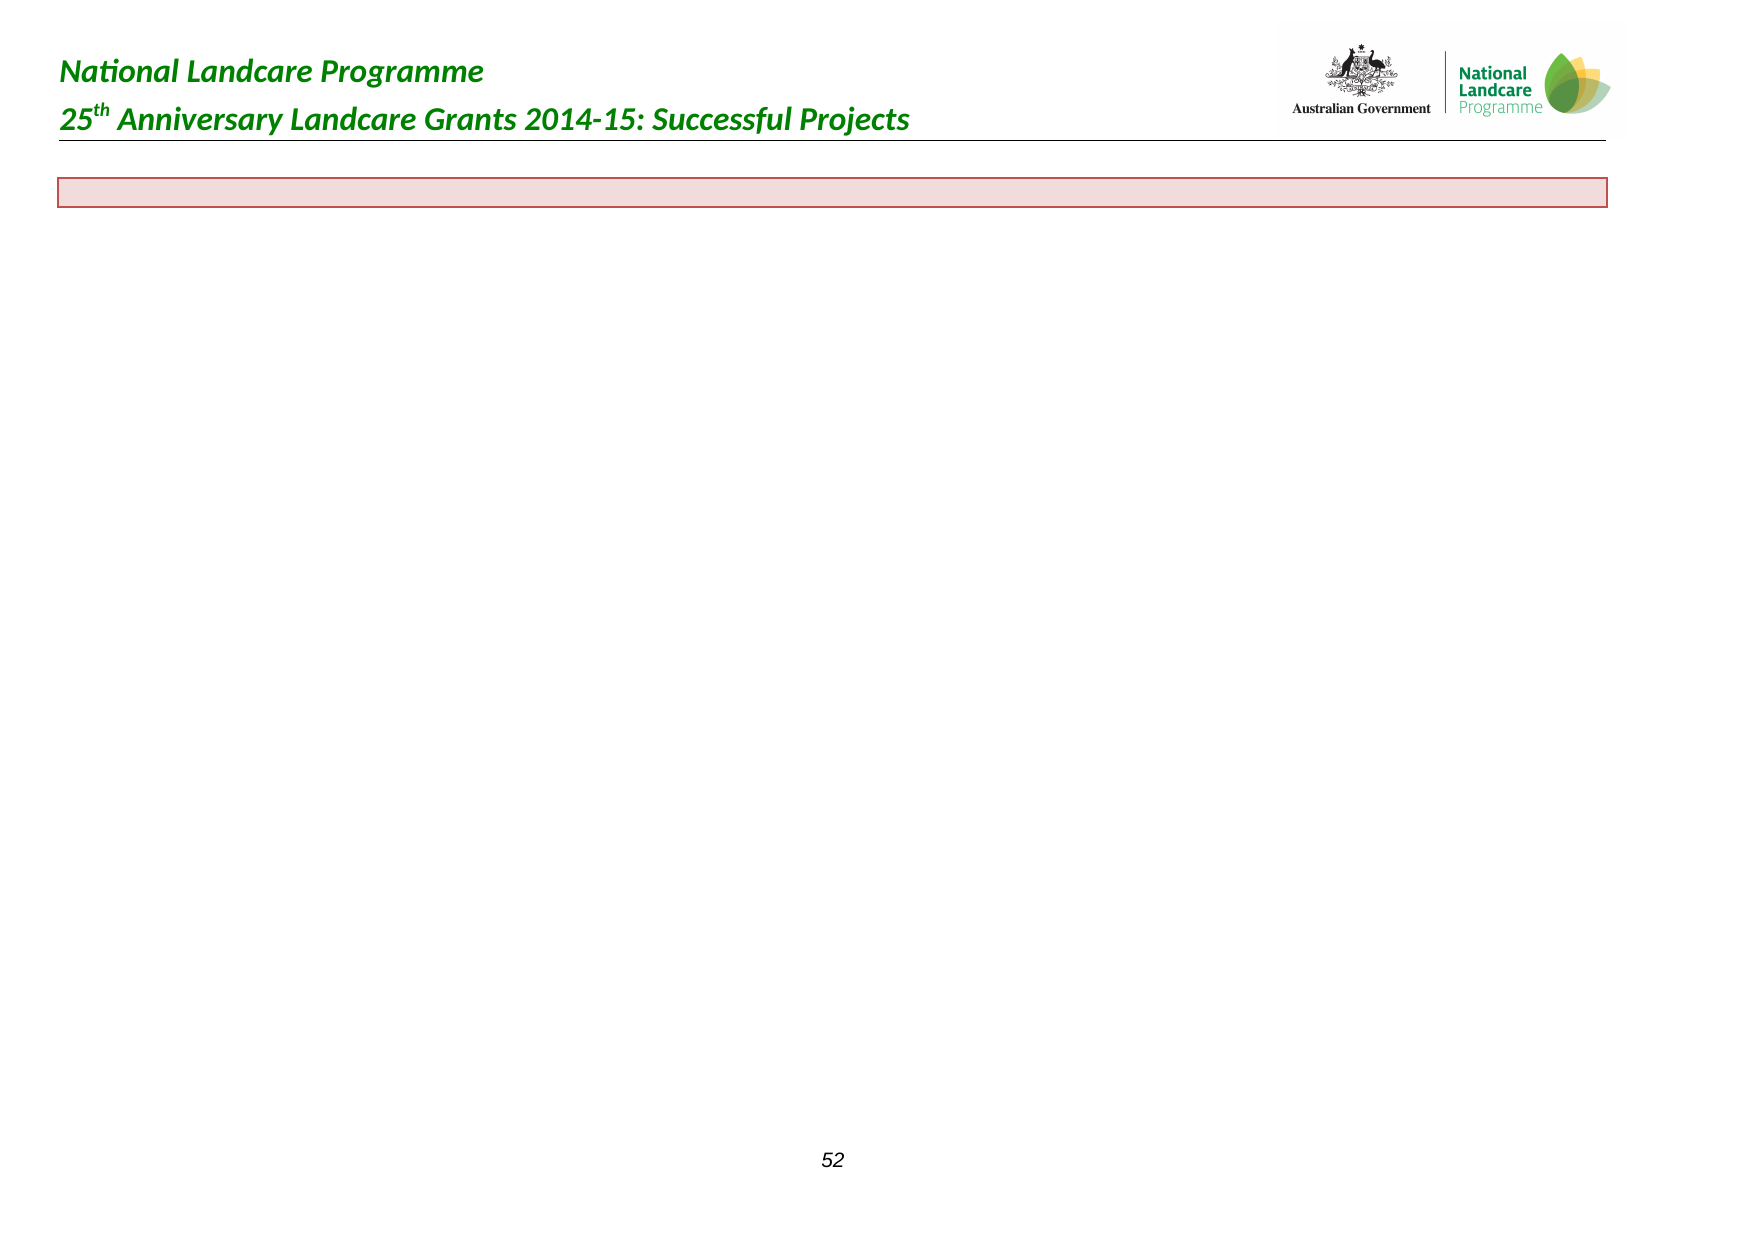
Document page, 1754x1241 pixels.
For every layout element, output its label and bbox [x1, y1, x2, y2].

picture [1276, 21, 1627, 139]
